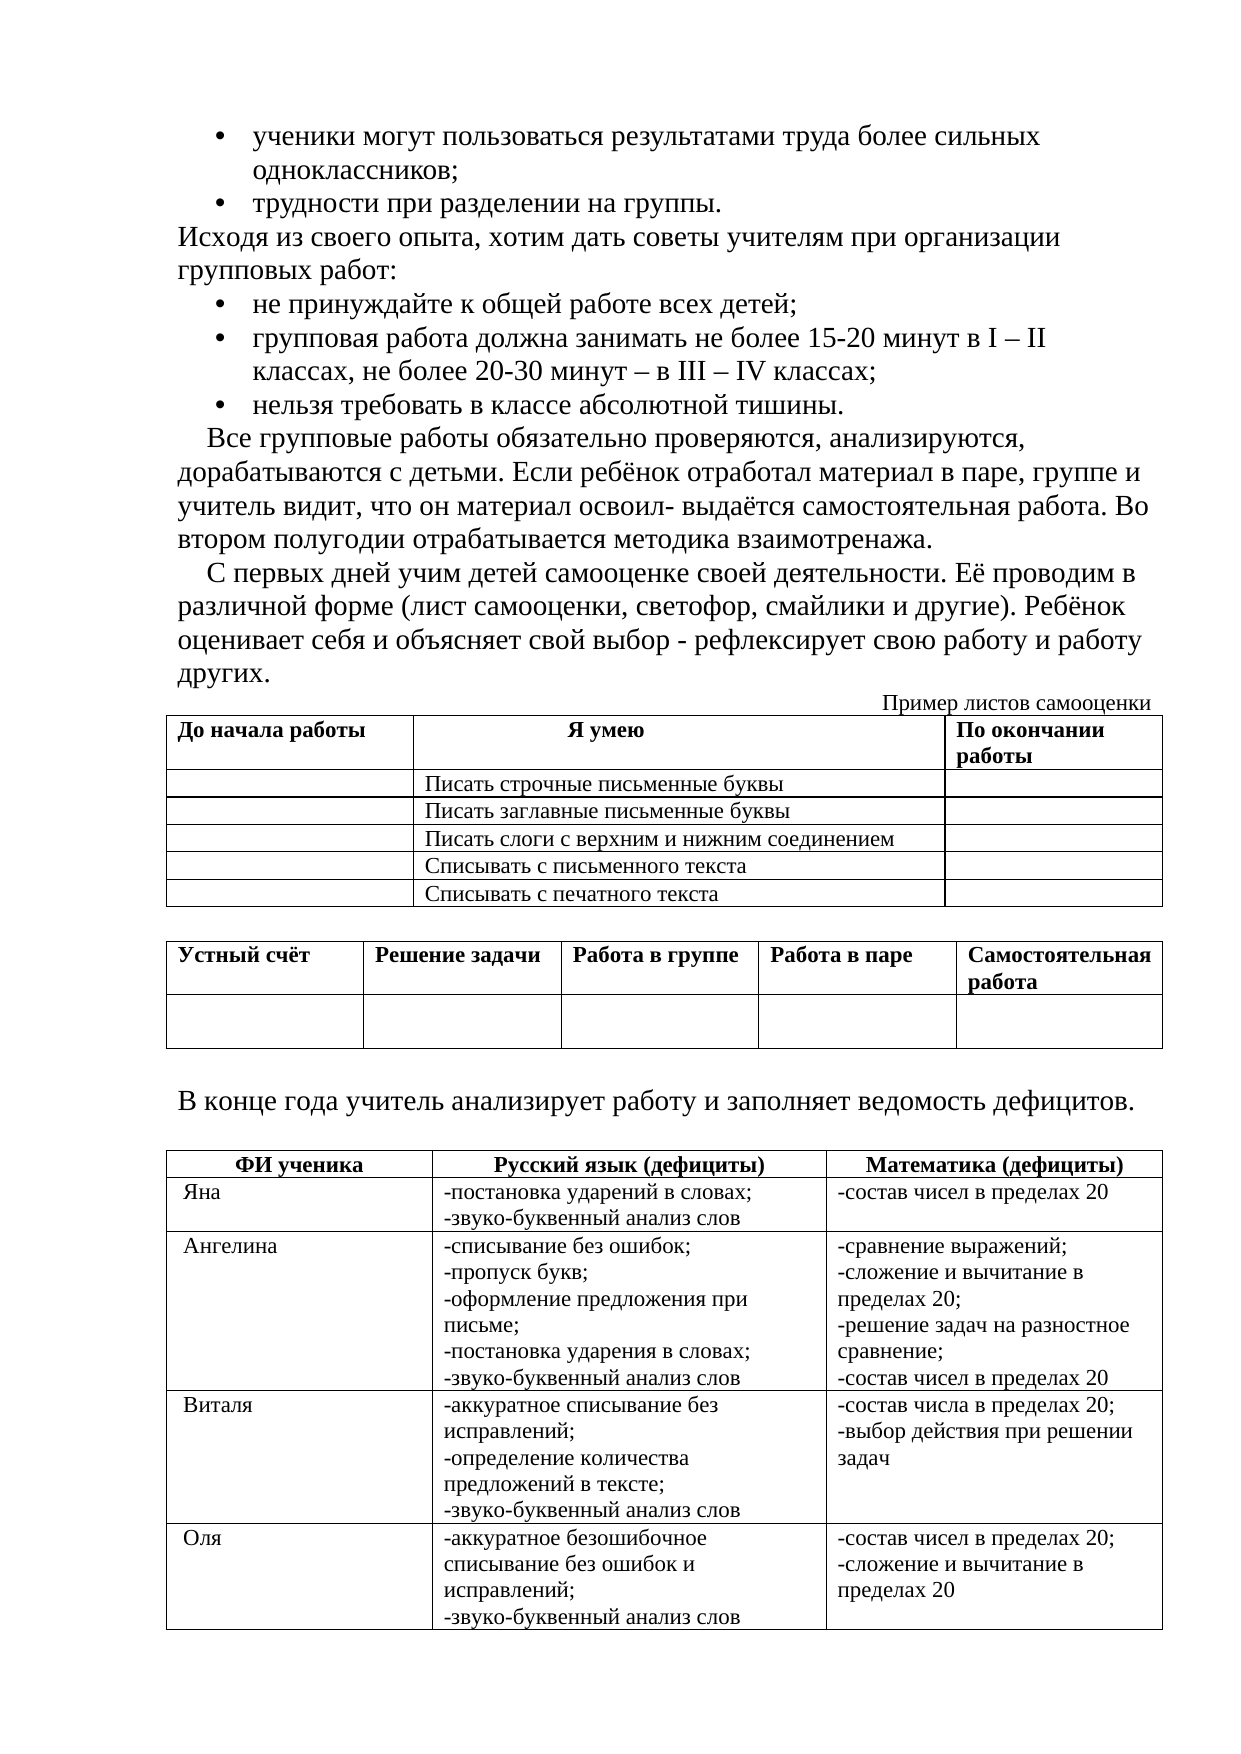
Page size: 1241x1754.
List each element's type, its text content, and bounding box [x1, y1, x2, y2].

table_cell [957, 995, 1162, 1048]
table_header Математика (дефициты) [827, 1151, 1162, 1177]
table_header До начала работы [167, 716, 413, 769]
table_cell -состав числа в пределах 20; -выбор действия при решении задач [827, 1391, 1162, 1523]
table_header Устный счёт [167, 942, 363, 994]
text Пример листов самооценки [177, 689, 1152, 715]
table_cell [946, 798, 1162, 824]
table_cell -аккуратное безошибочное списывание без ошибок и исправлений; -звуко-буквенный анализ слов [433, 1524, 826, 1629]
table_header Решение задачи [364, 942, 561, 994]
table_cell [364, 995, 561, 1048]
table_cell -состав чисел в пределах 20 [827, 1178, 1162, 1231]
table_cell Писать строчные письменные буквы [414, 770, 944, 796]
table_cell -сравнение выражений; -сложение и вычитание в пределах 20; -решение задач на разностное сравнение; -состав чисел в пределах 20 [827, 1232, 1162, 1390]
table_header По окончании работы [946, 716, 1162, 769]
table_cell Яна [167, 1178, 432, 1231]
table_cell [167, 880, 413, 906]
list групповая работа должна занимать не более 15-20 минут в I – II классах, не более 20-30 минут – в III – IV классах; [215, 320, 1152, 387]
table_header Работа в группе [562, 942, 758, 994]
text В конце года учитель анализирует работу и заполняет ведомость дефицитов. [177, 1083, 1152, 1116]
table_cell [167, 852, 413, 878]
table_cell Списывать с печатного текста [414, 880, 944, 906]
table_cell [167, 825, 413, 851]
table_header Русский язык (дефициты) [433, 1151, 826, 1177]
table_cell [167, 798, 413, 824]
table_cell Писать слоги с верхним и нижним соединением [414, 825, 944, 851]
table_cell Ангелина [167, 1232, 432, 1390]
table_header Самостоятельная работа [957, 942, 1162, 994]
table_cell [167, 770, 413, 796]
list не принуждайте к общей работе всех детей; [215, 286, 1152, 320]
list трудности при разделении на группы. [215, 185, 1152, 219]
list ученики могут пользоваться результатами труда более сильных одноклассников; [215, 118, 1152, 185]
list нельзя требовать в классе абсолютной тишины. [215, 387, 1152, 421]
text Все групповые работы обязательно проверяются, анализируются, дорабатываются с детьми. Если ребёнок отработал материал в паре, группе и учитель видит, что он материал освоил- выдаётся самостоятельная работа. Во втором полугодии отрабатывается методика взаимотренажа. [177, 421, 1152, 555]
table_cell [946, 880, 1162, 906]
table_cell [946, 770, 1162, 796]
table_cell [759, 995, 956, 1048]
table_cell [946, 825, 1162, 851]
table_cell Виталя [167, 1391, 432, 1523]
table_header Я умею [414, 716, 944, 769]
text Исходя из своего опыта, хотим дать советы учителям при организации групповых работ: [177, 219, 1152, 286]
table_cell Списывать с письменного текста [414, 852, 944, 878]
table_cell Оля [167, 1524, 432, 1629]
table_cell [562, 995, 758, 1048]
table_header ФИ ученика [167, 1151, 432, 1177]
table_cell Писать заглавные письменные буквы [414, 798, 944, 824]
table_cell -аккуратное списывание без исправлений; -определение количества предложений в тексте; -звуко-буквенный анализ слов [433, 1391, 826, 1523]
table_cell -списывание без ошибок; -пропуск букв; -оформление предложения при письме; -постановка ударения в словах; -звуко-буквенный анализ слов [433, 1232, 826, 1390]
table_header Работа в паре [759, 942, 956, 994]
text С первых дней учим детей самооценке своей деятельности. Её проводим в различной форме (лист самооценки, светофор, смайлики и другие). Ребёнок оценивает себя и объясняет свой выбор - рефлексирует свою работу и работу других. [177, 555, 1152, 689]
table_cell -постановка ударений в словах; -звуко-буквенный анализ слов [433, 1178, 826, 1231]
table_cell [167, 995, 363, 1048]
table_cell -состав чисел в пределах 20; -сложение и вычитание в пределах 20 [827, 1524, 1162, 1629]
table_cell [946, 852, 1162, 878]
